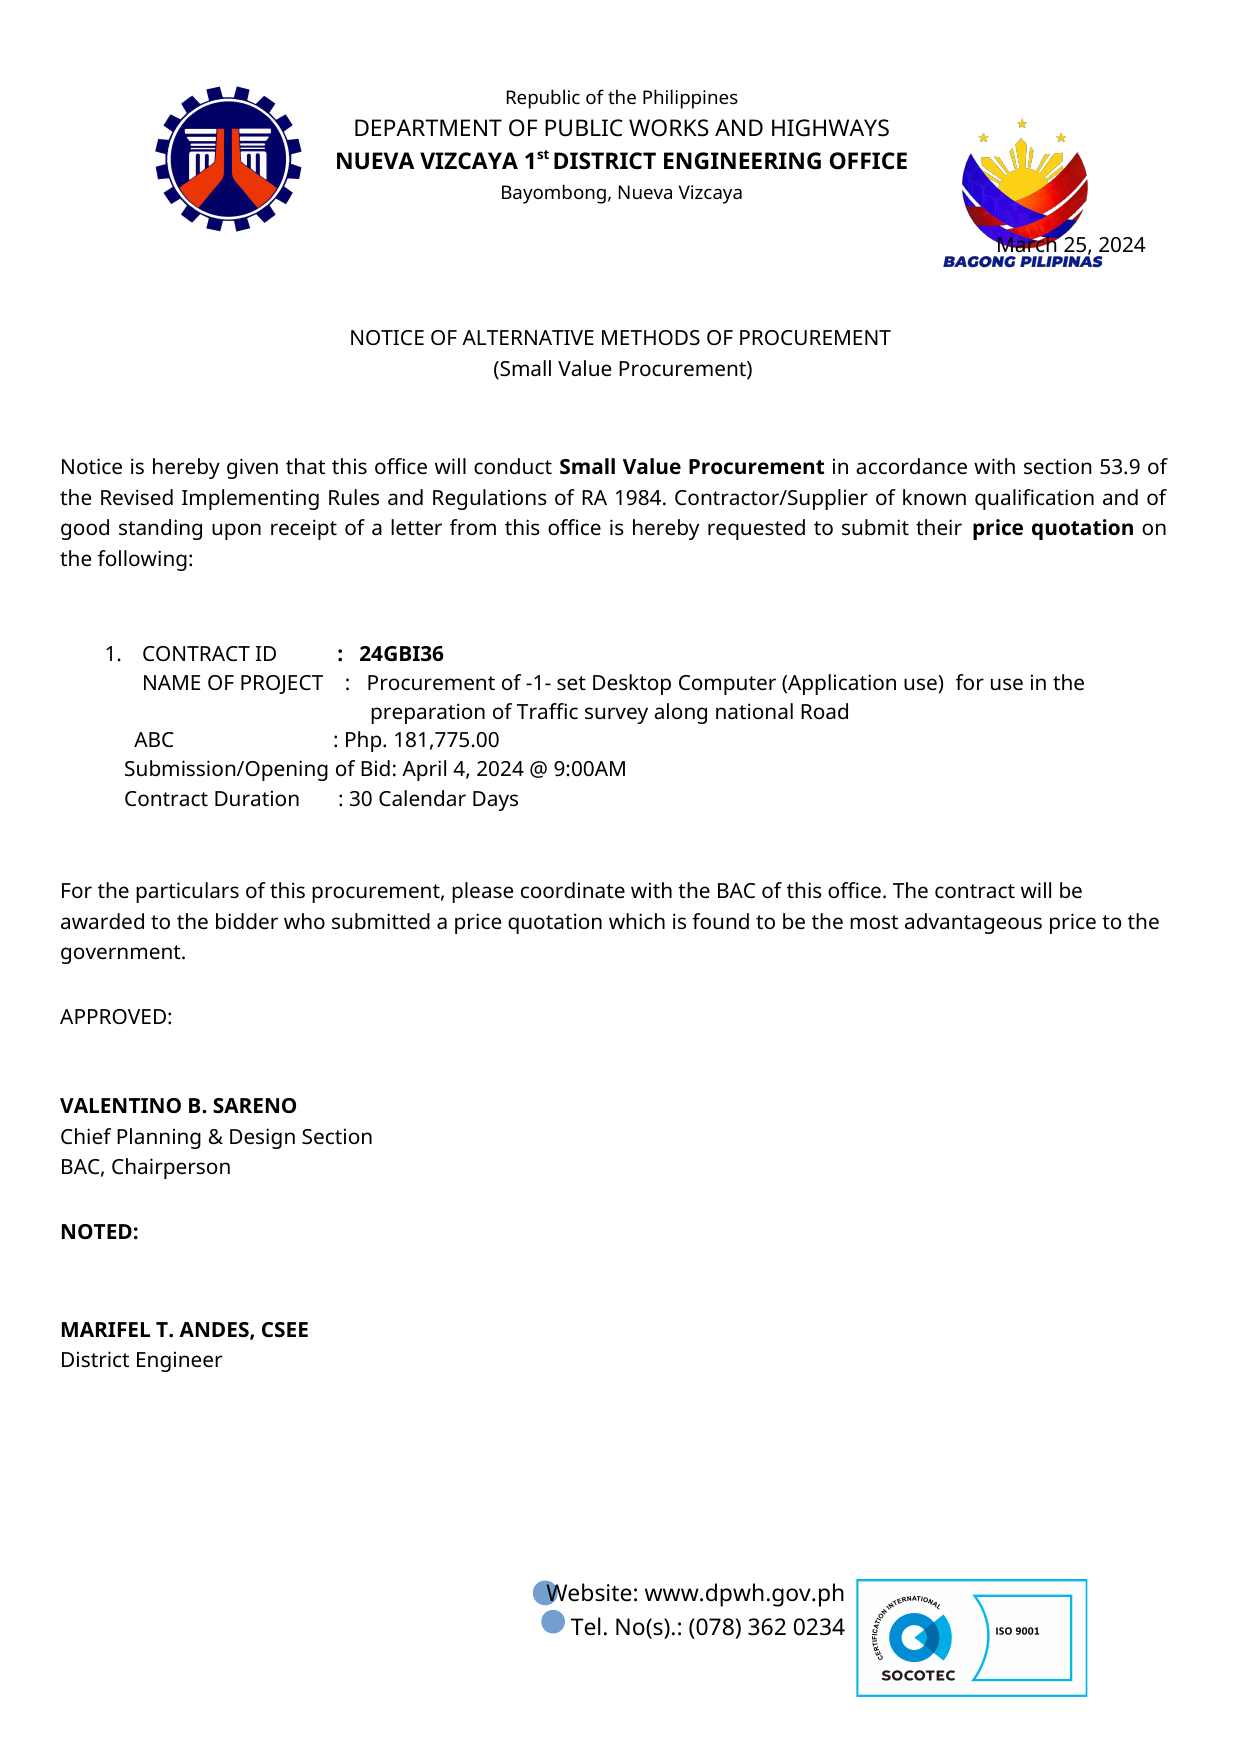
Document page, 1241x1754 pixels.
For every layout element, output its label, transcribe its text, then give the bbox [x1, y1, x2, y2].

text NAME OF PROJECT : Procurement of -1- set Desktop Computer (Application use) for use in the [142, 668, 1097, 697]
list CONTRACT ID : 24GBI36 [104, 639, 1181, 667]
text APPROVED: [60, 1002, 1167, 1030]
text For the particulars of this procurement, please coordinate with the BAC of this office. The contract will be awarded to the bidder who submitted a price quotation which is found to be the most advantageous price to the government. [60, 876, 1167, 966]
text BAC, Chairperson [60, 1152, 1167, 1181]
text NOTED: [60, 1217, 1181, 1245]
text preparation of Traffic survey along national Road [142, 697, 1097, 725]
subtitle VALENTINO B. SARENO [60, 1091, 1181, 1120]
subtitle (Small Value Procurement) [59, 354, 1181, 382]
subtitle MARIFEL T. ANDES, CSEE [60, 1315, 1181, 1343]
text Submission/Opening of Bid: April 4, 2024 @ 9:00AM [59, 754, 1181, 782]
picture [859, 1582, 1085, 1694]
subtitle District Engineer [60, 1346, 1181, 1374]
text March 25, 2024 [35, 59, 1146, 258]
text Notice is hereby given that this office will conduct Small Value Procurement in accordance with section 53.9 of the Revised Implementing Rules and Regulations of RA 1984. Contractor/Supplier of known qualification and of good standing upon receipt of a letter from this office is hereby requested to submit their price quotation on the following: [60, 452, 1167, 572]
text ABC : Php. 181,775.00 [68, 725, 1097, 754]
text Chief Planning & Design Section [60, 1122, 1167, 1150]
text Contract Duration : 30 Calendar Days [59, 784, 1181, 813]
picture [942, 258, 1103, 268]
subtitle NOTICE OF ALTERNATIVE METHODS OF PROCUREMENT [59, 323, 1181, 352]
